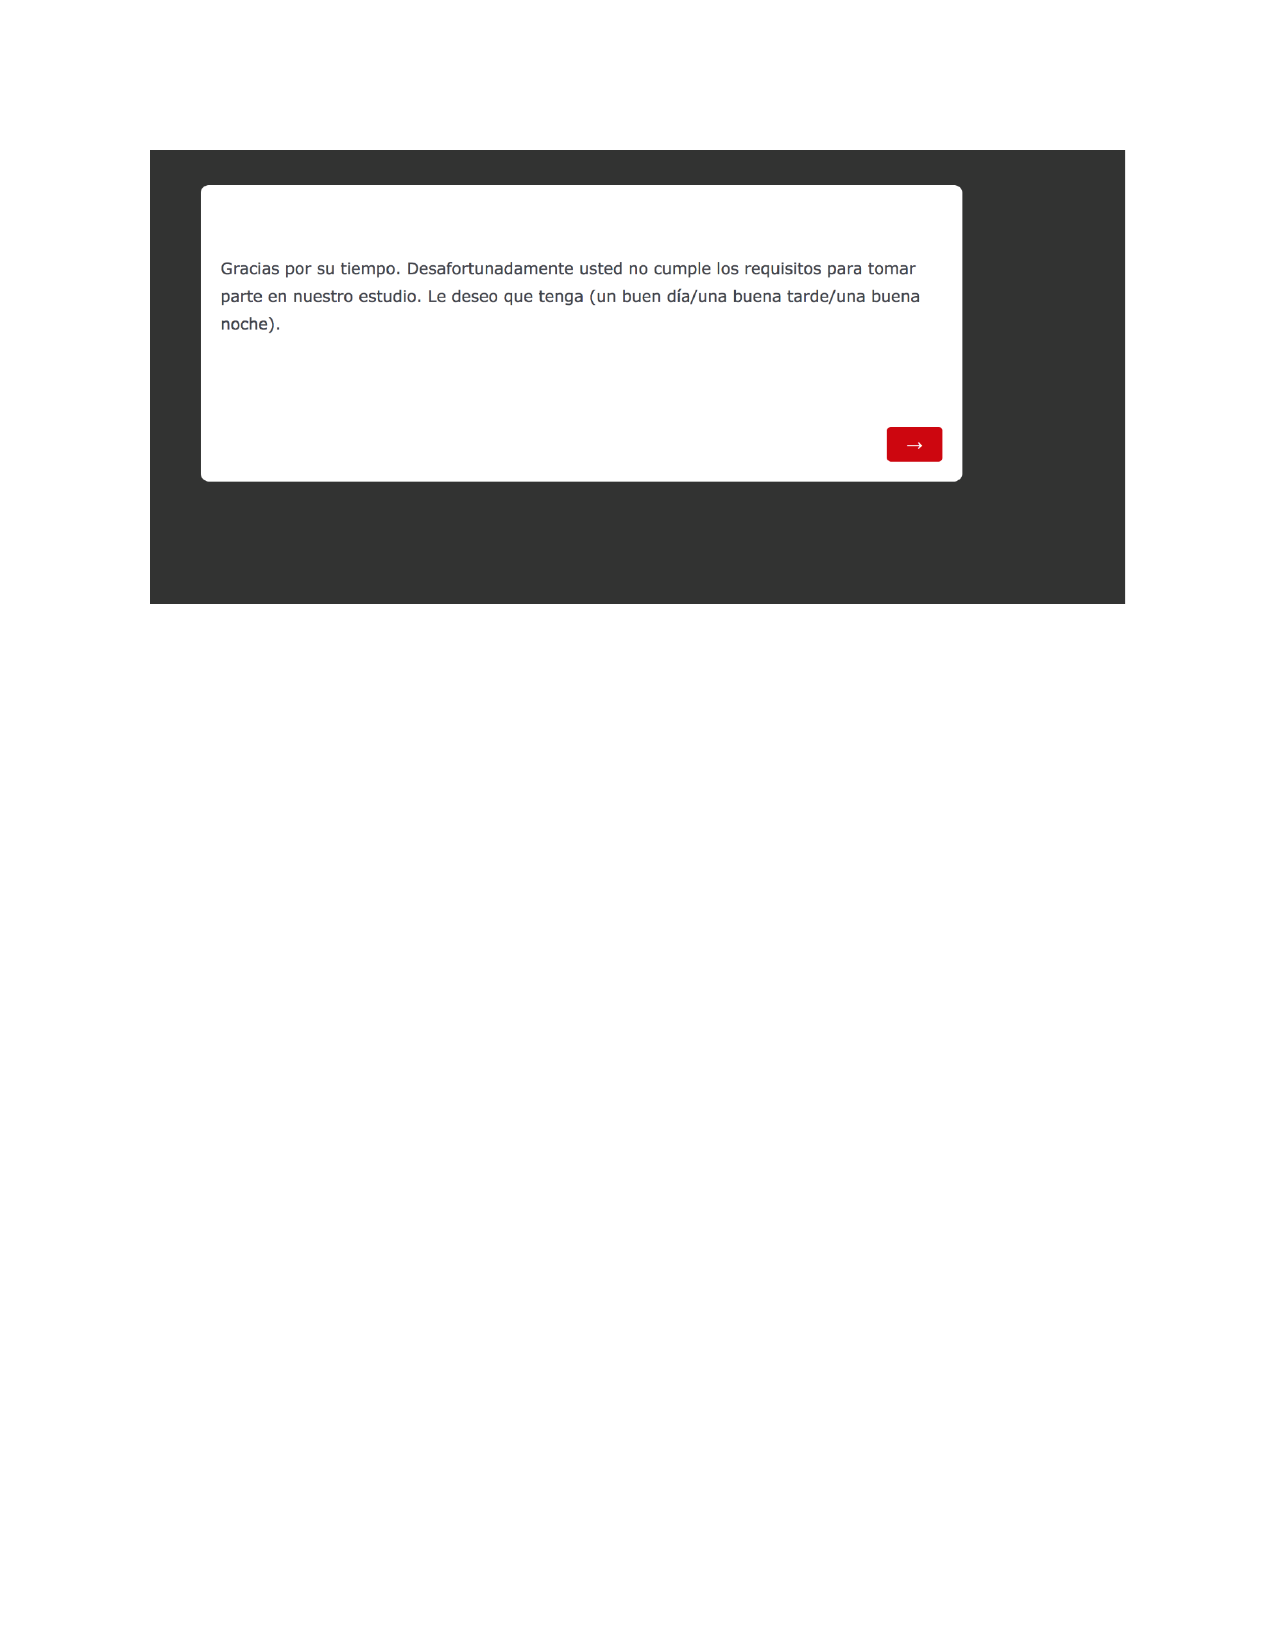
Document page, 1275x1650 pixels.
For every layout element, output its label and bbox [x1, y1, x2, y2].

picture [150, 150, 1125, 604]
